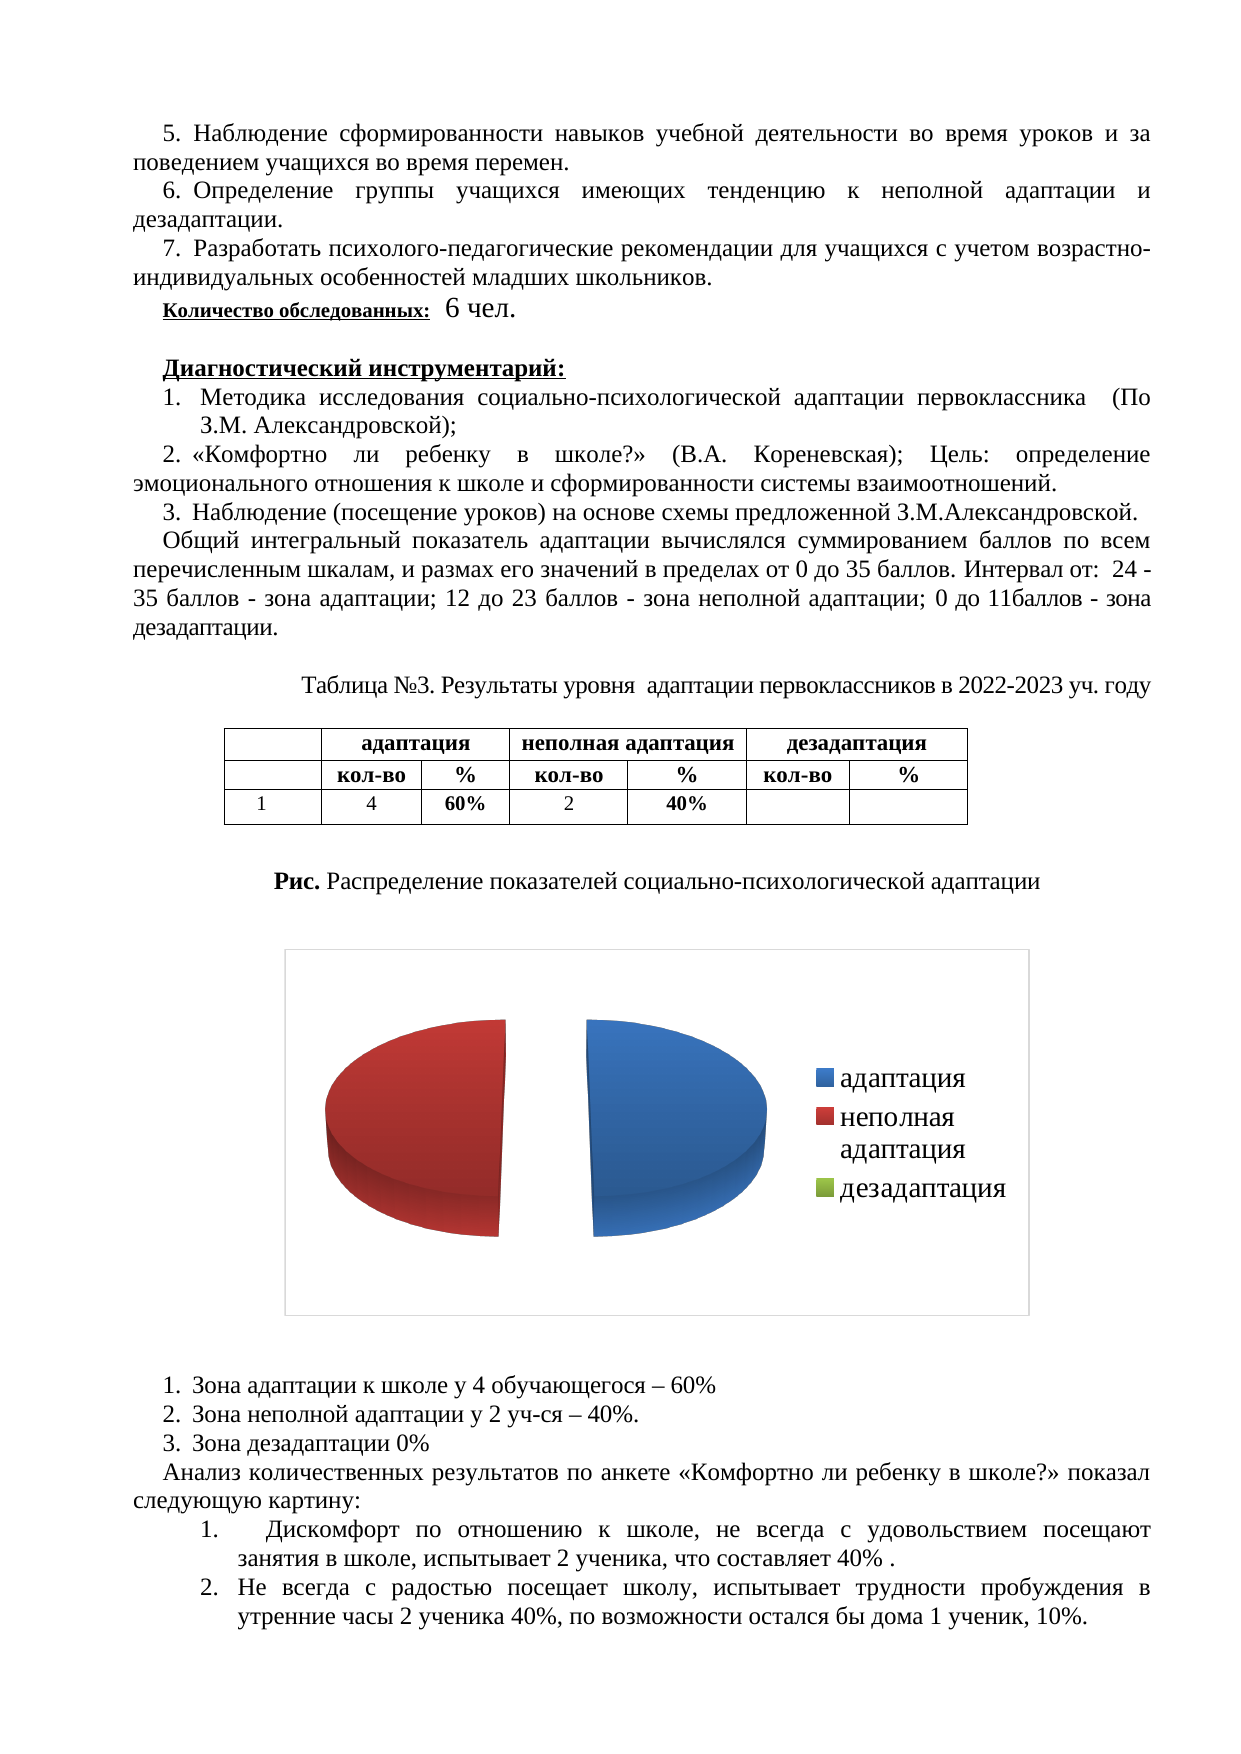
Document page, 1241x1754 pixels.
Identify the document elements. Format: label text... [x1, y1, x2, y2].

list Разработать психолого-педагогические рекомендации для учащихся с учетом возрастно-индивидуальных особенностей младших школьников. [133, 233, 1152, 291]
text 3. Зона дезадаптации 0% [133, 1428, 1152, 1457]
table_cell [850, 790, 967, 824]
text Количество обследованных: 6 чел. [133, 291, 1152, 324]
table_cell % [628, 761, 746, 789]
list Наблюдение (посещение уроков) на основе схемы предложенной З.М.Александровской. [133, 497, 1152, 525]
table_header неполная адаптация [510, 729, 746, 760]
list Определение группы учащихся имеющих тенденцию к неполной адаптации и дезадаптации. [133, 176, 1152, 233]
table_cell [747, 790, 849, 824]
text Таблица №3. Результаты уровня адаптации первоклассников в 2022-2023 уч. году [133, 670, 1152, 699]
text 2. Зона неполной адаптации у 2 уч-ся – 40%. [133, 1399, 1152, 1428]
text Рис. Распределение показателей социально-психологической адаптации [133, 866, 1152, 895]
list «Комфортно ли ребенку в школе?» (В.А. Кореневская); Цель: определение эмоционального отношения к школе и сформированности системы взаимоотношений. [133, 439, 1152, 497]
table_cell кол-во [322, 761, 421, 789]
list Не всегда с радостью посещает школу, испытывает трудности пробуждения в утренние часы 2 ученика 40%, по возможности остался бы дома 1 ученик, 10%. [200, 1572, 1152, 1630]
table_cell 40% [628, 790, 746, 824]
table_header дезадаптация [747, 729, 967, 760]
table_cell 60% [422, 790, 509, 824]
text Общий интегральный показатель адаптации вычислялся суммированием баллов по всем перечисленным шкалам, и размах его значений в пределах от 0 до 35 баллов. Интервал от: 24 - 35 баллов - зона адаптации; 12 до 23 баллов - зона неполной адаптации; 0 до 11баллов - зона дезадаптации. [133, 525, 1152, 641]
table_cell кол-во [747, 761, 849, 789]
table_cell кол-во [510, 761, 627, 789]
list Наблюдение сформированности навыков учебной деятельности во время уроков и за поведением учащихся во время перемен. [133, 118, 1152, 176]
table_cell 2 [510, 790, 627, 824]
list Дискомфорт по отношению к школе, не всегда с удовольствием посещают занятия в школе, испытывает 2 ученика, что составляет 40% . [200, 1514, 1152, 1572]
table_cell 1 [225, 790, 321, 824]
table_cell 4 [322, 790, 421, 824]
text Диагностический инструментарий: [133, 353, 1152, 382]
table_cell % [850, 761, 967, 789]
text 1. Зона адаптации к школе у 4 обучающегося – 60% [133, 1370, 1152, 1399]
list Методика исследования социально-психологической адаптации первоклассника (По З.М. Александровской); [162, 382, 1152, 439]
table_cell % [422, 761, 509, 789]
table_header адаптация [322, 729, 509, 760]
table_cell [225, 761, 321, 789]
text Анализ количественных результатов по анкете «Комфортно ли ребенку в школе?» показал следующую картину: [133, 1457, 1152, 1514]
table_header [225, 729, 321, 760]
